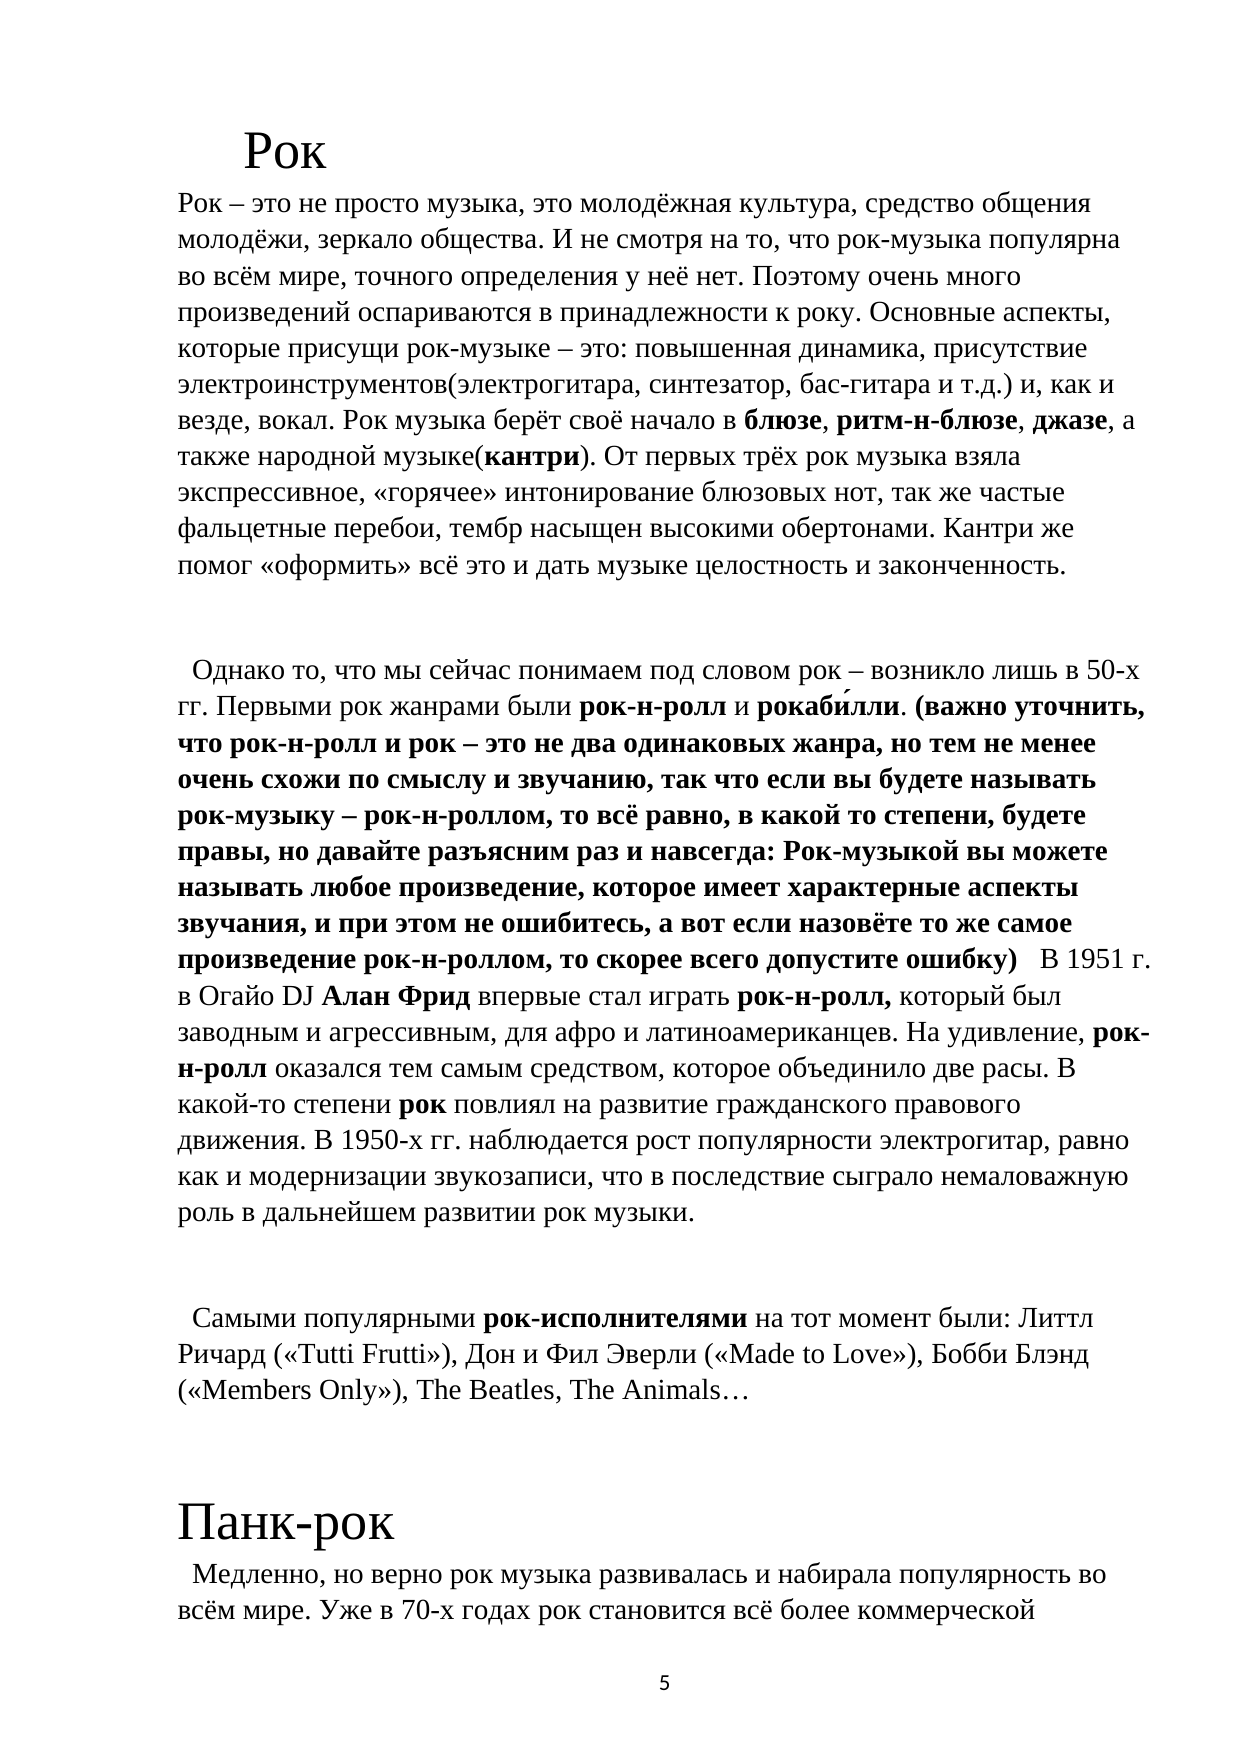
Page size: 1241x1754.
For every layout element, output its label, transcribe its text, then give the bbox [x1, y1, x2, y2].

text Самыми популярными рок-исполнителями на тот момент были: Литтл Ричард («Tutti Frutti»), Дон и Фил Эверли («Made to Love»), Бобби Блэнд («Members Only»), The Beatles, The Animals… [177, 1300, 1152, 1406]
subtitle Панк-рок [177, 1488, 1152, 1551]
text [177, 1556, 1152, 1625]
text Однако то, что мы сейчас понимаем под словом рок – возникло лишь в 50-х гг. Первыми рок жанрами были рок-н-ролл и рокаби́лли. (важно уточнить, что рок-н-ролл и рок – это не два одинаковых жанра, но тем не менее очень схожи по смыслу и звучанию, так что если вы будете называть рок-музыку – рок-н-роллом, то всё равно, в какой то степени, будете правы, но давайте разъясним раз и навсегда: Рок-музыкой вы можете называть любое произведение, которое имеет характерные аспекты звучания, и при этом не ошибитесь, а вот если назовёте то же самое произведение рок-н-роллом, то скорее всего допустите ошибку) В 1951 г. в Огайо DJ Алан Фрид впервые стал играть рок-н-ролл, который был заводным и агрессивным, для афро и латиноамериканцев. На удивление, рок-н-ролл оказался тем самым средством, которое объединило две расы. В какой-то степени рок повлиял на развитие гражданского правового движения. В 1950-х гг. наблюдается рост популярности электрогитар, равно как и модернизации звукозаписи, что в последствие сыграло немаловажную роль в дальнейшем развитии рок музыки. [177, 652, 1152, 1228]
subtitle Рок [177, 118, 1152, 180]
text Рок – это не просто музыка, это молодёжная культура, средство общения молодёжи, зеркало общества. И не смотря на то, что рок-музыка популярна во всём мире, точного определения у неё нет. Поэтому очень много произведений оспариваются в принадлежности к року. Основные аспекты, которые присущи рок-музыке – это: повышенная динамика, присутствие электроинструментов(электрогитара, синтезатор, бас-гитара и т.д.) и, как и везде, вокал. Рок музыка берёт своё начало в блюзе, ритм-н-блюзе, джазе, а также народной музыке(кантри). От первых трёх рок музыка взяла экспрессивное, «горячее» интонирование блюзовых нот, так же частые фальцетные перебои, тембр насыщен высокими обертонами. Кантри же помог «оформить» всё это и дать музыке целостность и законченность. [177, 185, 1152, 580]
